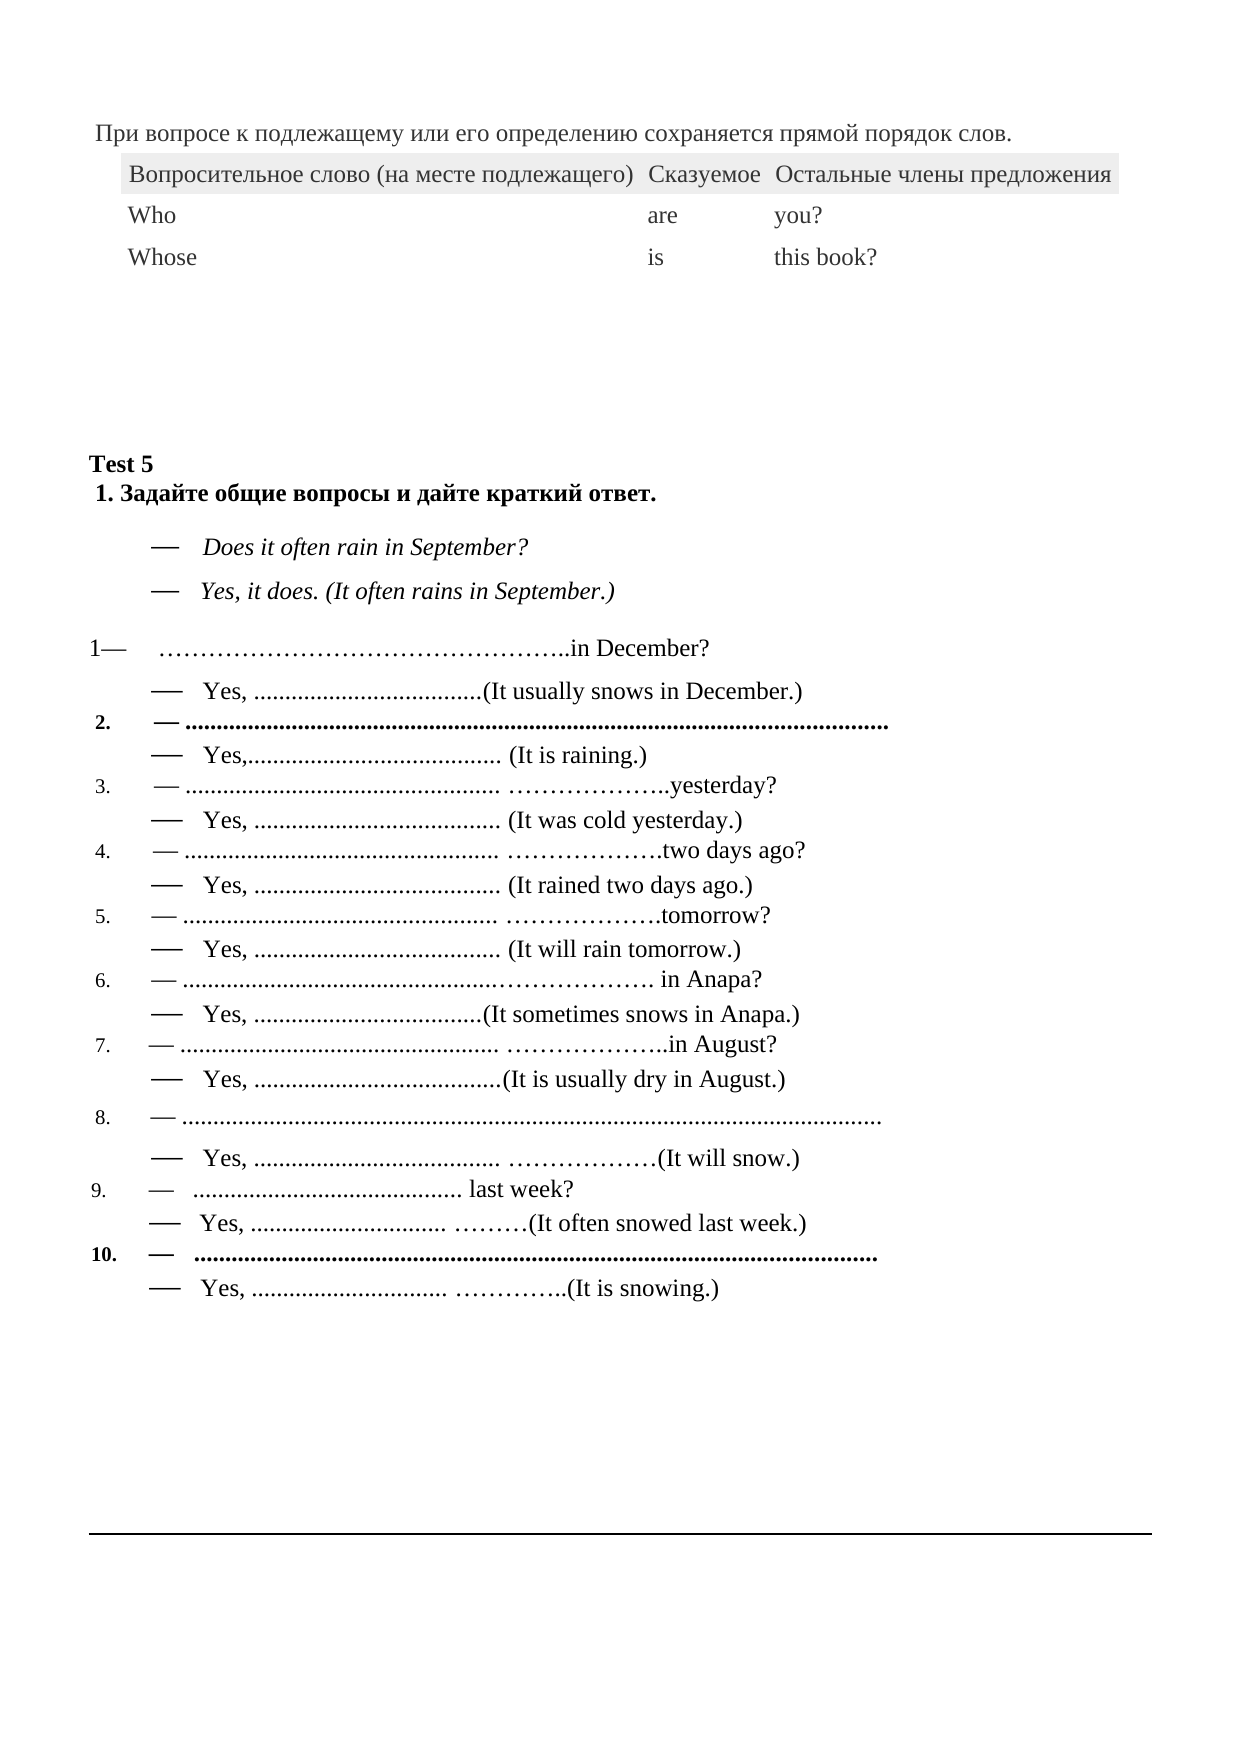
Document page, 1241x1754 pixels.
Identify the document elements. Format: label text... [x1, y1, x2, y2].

list Yes, (It sometimes snows in Anapa.) [151, 993, 1152, 1029]
list Yes, it does. (It often rains in September.) [151, 570, 1152, 606]
list Yes, ………(It often snowed last week.) [149, 1202, 1152, 1238]
list Yes, (It is usually dry in August.) [151, 1058, 1152, 1094]
list — ……………….two days ago? [95, 835, 1152, 864]
list — last week? [91, 1174, 1152, 1202]
table_cell this book? [768, 236, 1119, 277]
list Yes, ………………(It will snow.) [151, 1138, 1152, 1174]
table_header Сказуемое [641, 153, 768, 194]
text Test 5 [89, 449, 1152, 478]
subtitle 1. Задайте общие вопросы и дайте краткий ответ. [95, 478, 1145, 507]
table_cell Whose [121, 236, 641, 277]
list Yes, (It is raining.) [151, 734, 1152, 771]
table_cell are [641, 194, 768, 236]
list — ………………..in August? [95, 1029, 1152, 1058]
text 1— …………………………………………..in December? [89, 633, 1152, 662]
subtitle — [95, 706, 1152, 734]
list Yes, (It will rain tomorrow.) [151, 929, 1152, 964]
table_header Остальные члены предложения [768, 153, 1119, 194]
table_header Вопросительное слово (на месте подлежащего) [121, 153, 641, 194]
table_cell Who [121, 194, 641, 236]
list Yes, (It was cold yesterday.) [151, 799, 1152, 835]
list — ………………..yesterday? [95, 771, 1152, 799]
list Yes, …………..(It is snowing.) [149, 1267, 1152, 1303]
table_cell is [641, 236, 768, 277]
table_cell you? [768, 194, 1119, 236]
list — [91, 1238, 1152, 1267]
list Yes, (It rained two days ago.) [151, 864, 1152, 900]
list Yes, (It usually snows in December.) [151, 670, 1152, 706]
list — ………………. in Anapa? [95, 964, 1152, 993]
list Does it often rain in September? [151, 526, 1152, 562]
list — [95, 1101, 1152, 1129]
text При вопросе к подлежащему или его определению сохраняется прямой порядок слов. [95, 118, 1145, 147]
list — ……………….tomorrow? [95, 900, 1152, 929]
